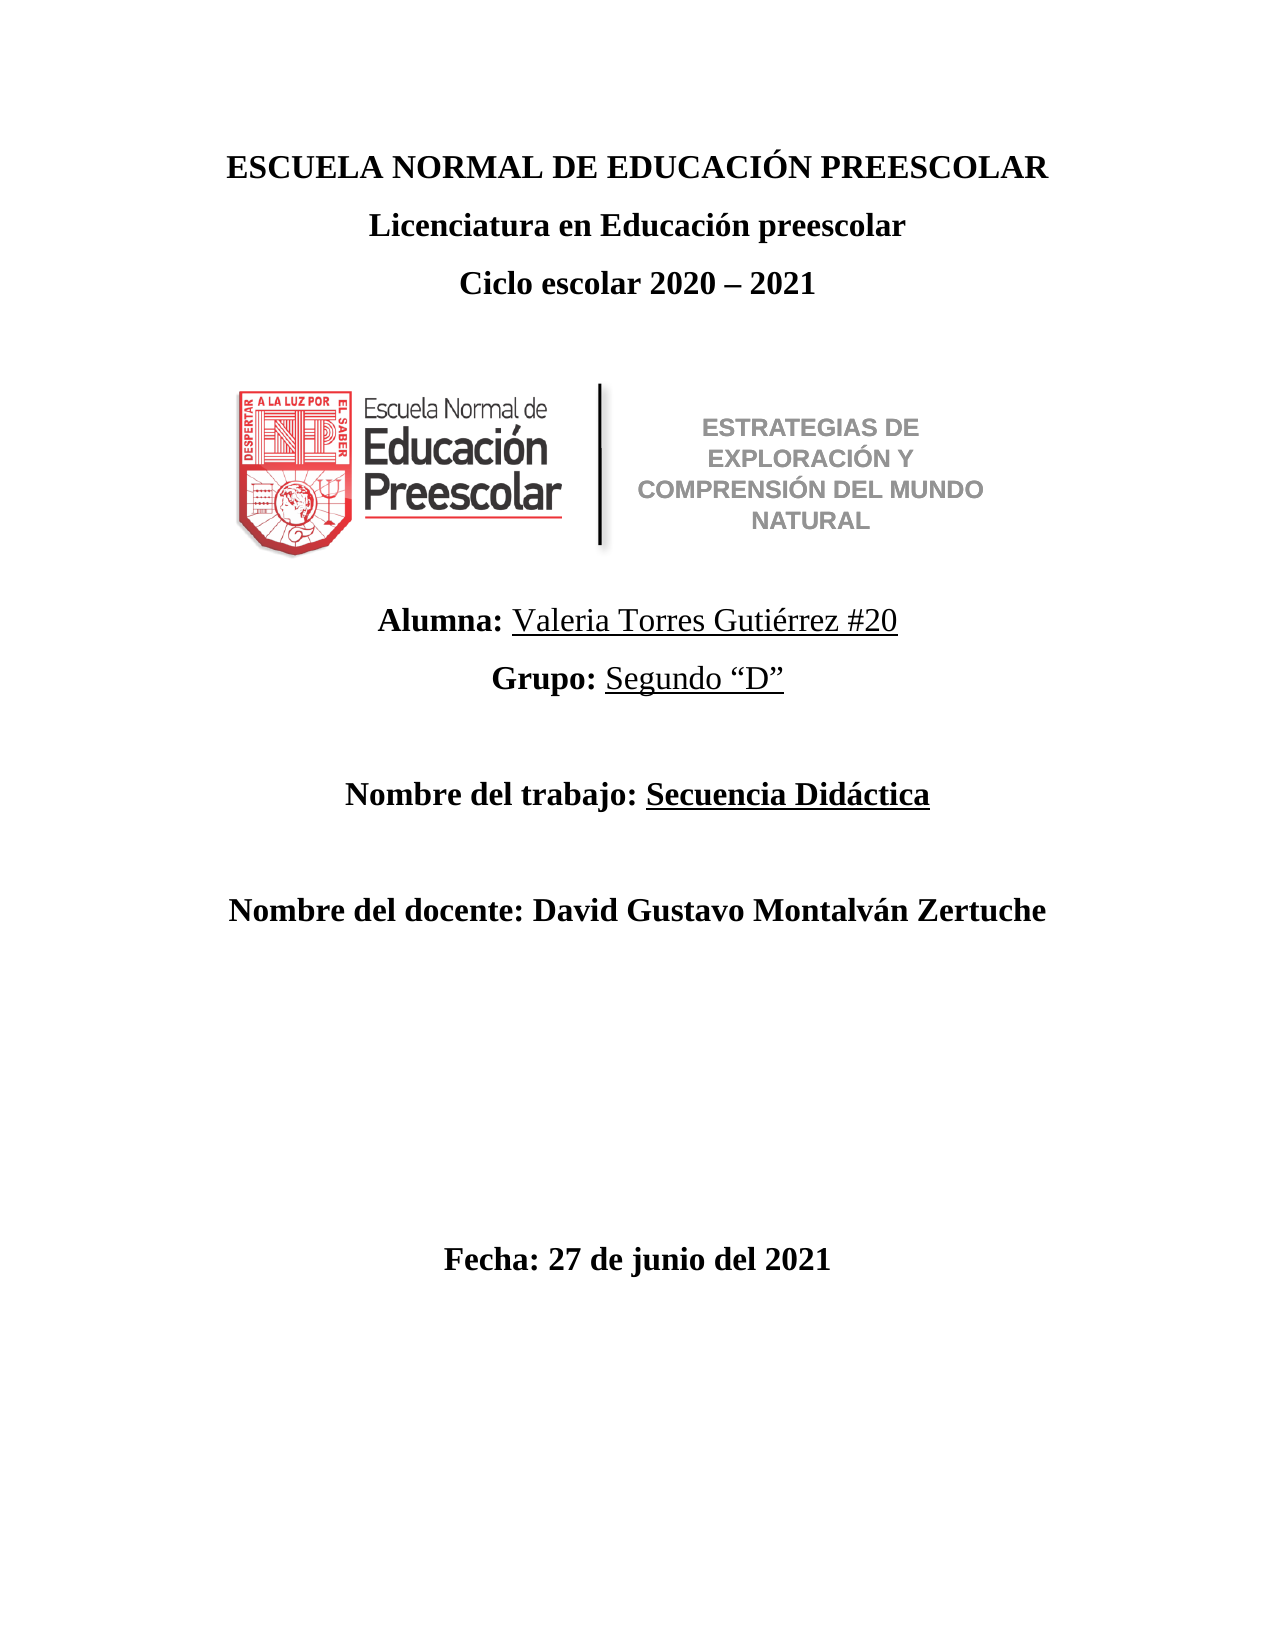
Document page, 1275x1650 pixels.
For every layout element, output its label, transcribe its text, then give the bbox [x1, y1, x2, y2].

text Fecha: 27 de junio del 2021 [177, 1239, 1098, 1277]
picture [234, 383, 562, 559]
text Nombre del docente: David Gustavo Montalván Zertuche [177, 891, 1098, 929]
text Nombre del trabajo: Secuencia Didáctica [177, 775, 1098, 813]
text Licenciatura en Educación preescolar [177, 206, 1098, 244]
text Alumna: Valeria Torres Gutiérrez #20 [177, 601, 1098, 639]
text Ciclo escolar 2020 – 2021 [177, 264, 1098, 302]
text ESCUELA NORMAL DE EDUCACIÓN PREESCOLAR [177, 148, 1098, 186]
text Grupo: Segundo “D” [177, 659, 1098, 697]
